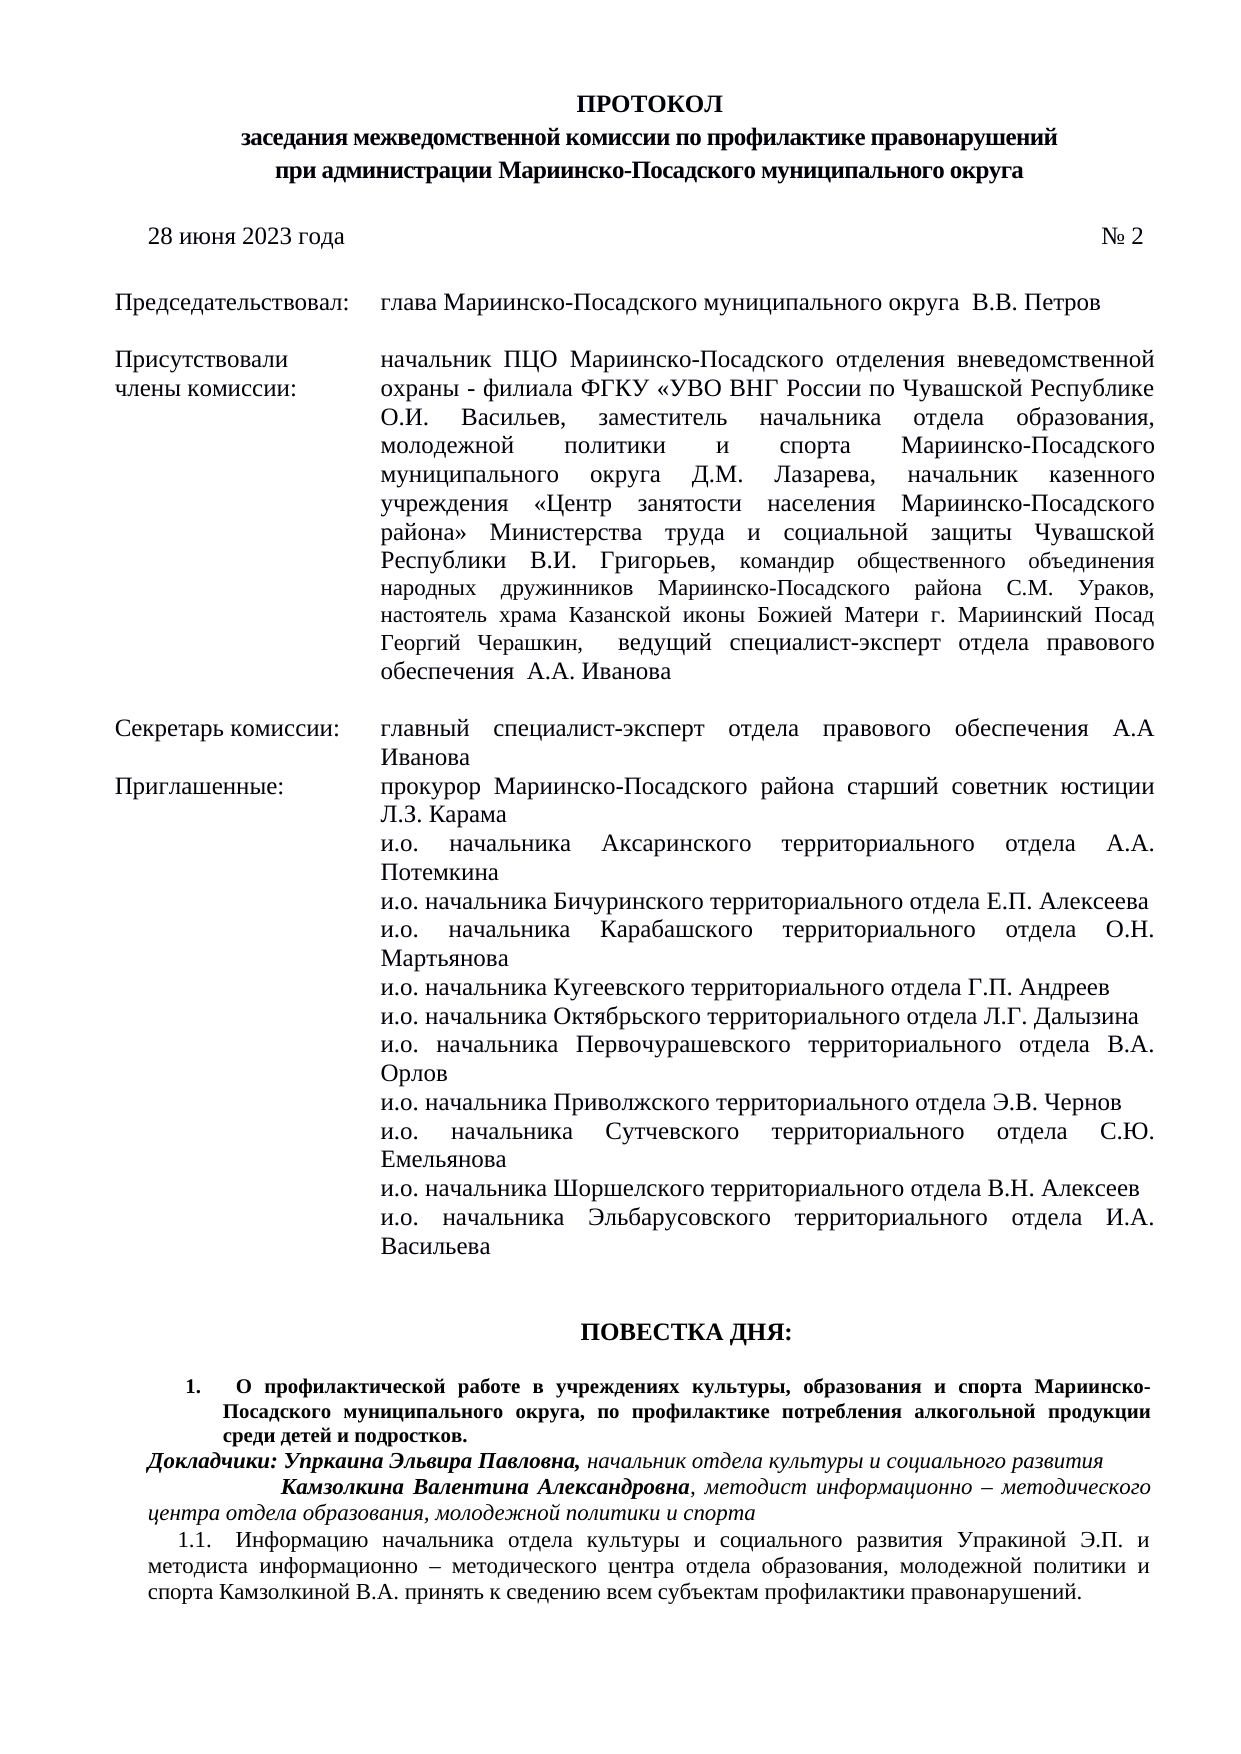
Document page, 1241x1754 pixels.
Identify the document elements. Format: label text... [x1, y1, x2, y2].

table_cell главный специалист-эксперт отдела правового обеспечения А.А Иванова [369, 713, 1167, 771]
text 28 июня 2023 года № 2 [148, 221, 1152, 249]
text заседания межведомственной комиссии по профилактике правонарушений [148, 122, 1152, 150]
table_header Председательствовал: [103, 287, 369, 344]
table_cell начальник ПЦО Мариинско-Посадского отделения вневедомственной охраны - филиала ФГКУ «УВО ВНГ России по Чувашской Республике О.И. Васильев, заместитель начальника отдела образования, молодежной политики и спорта Мариинско-Посадского муниципального округа Д.М. Лазарева, начальник казенного учреждения «Центр занятости населения Мариинско-Посадского района» Министерства труда и социальной защиты Чувашской Республики В.И. Григорьев, командир общественного объединения народных дружинников Мариинско-Посадского района С.М. Ураков, настоятель храма Казанской иконы Божией Матери г. Мариинский Посад Георгий Черашкин, ведущий специалист-эксперт отдела правового обеспечения А.А. Иванова [369, 344, 1167, 713]
list О профилактической работе в учреждениях культуры, образования и спорта Мариинско-Посадского муниципального округа, по профилактике потребления алкогольной продукции среди детей и подростков. [185, 1374, 1152, 1447]
text ПРОТОКОЛ [148, 89, 1152, 117]
table_header глава Мариинско-Посадского муниципального округа В.В. Петров [369, 287, 1167, 344]
text Докладчики: Упркаина Эльвира Павловна, начальник отдела культуры и социального развития [148, 1447, 1152, 1473]
text Камзолкина Валентина Александровна, методист информационно – методического центра отдела образования, молодежной политики и спорта [148, 1473, 1152, 1526]
table_cell прокурор Мариинско-Посадского района старший советник юстиции Л.З. Карама и.о. начальника Аксаринского территориального отдела А.А. Потемкина и.о. начальника Бичуринского территориального отдела Е.П. Алексеева и.о. начальника Карабашского территориального отдела О.Н. Мартьянова и.о. начальника Кугеевского территориального отдела Г.П. Андреев и.о. начальника Октябрьского территориального отдела Л.Г. Далызина и.о. начальника Первочурашевского территориального отдела В.А. Орлов и.о. начальника Приволжского территориального отдела Э.В. Чернов и.о. начальника Сутчевского территориального отдела С.Ю. Емельянова и.о. начальника Шоршелского территориального отдела В.Н. Алексеев и.о. начальника Эльбарусовского территориального отдела И.А. Васильева [369, 771, 1167, 1288]
text при администрации Мариинско-Посадского муниципального округа [148, 155, 1152, 183]
table_cell Приглашенные: [103, 771, 369, 1288]
text ПОВЕСТКА ДНЯ: [148, 1317, 1152, 1346]
table_cell Присутствовали члены комиссии: [103, 344, 369, 713]
table_cell Секретарь комиссии: [103, 713, 369, 771]
list Информацию начальника отдела культуры и социального развития Упракиной Э.П. и методиста информационно – методического центра отдела образования, молодежной политики и спорта Камзолкиной В.А. принять к сведению всем субъектам профилактики правонарушений. [148, 1526, 1152, 1605]
